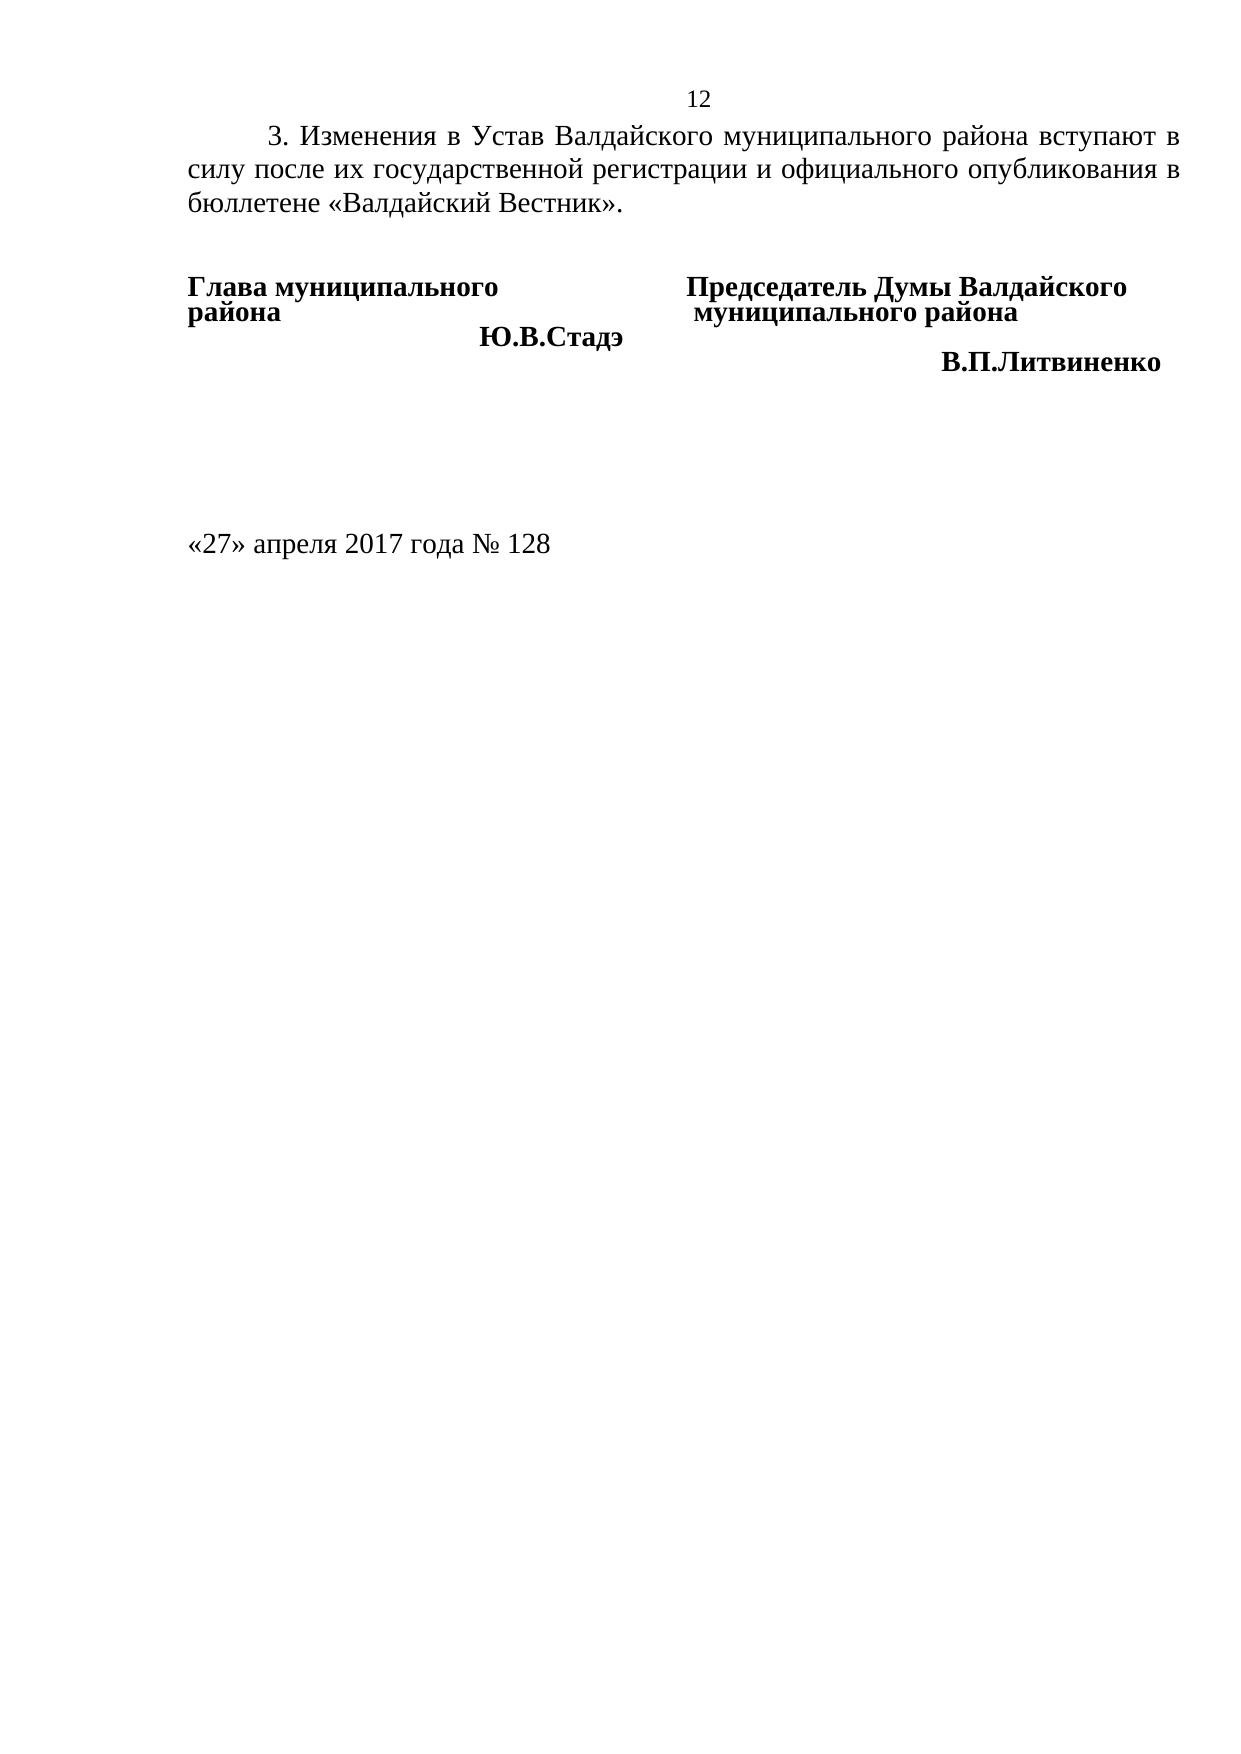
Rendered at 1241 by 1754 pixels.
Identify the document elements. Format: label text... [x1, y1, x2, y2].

table_header Глава муниципального района Ю.В.Стадэ «27» апреля 2017 года № 128 [176, 276, 675, 560]
text 3. Изменения в Устав Валдайского муниципального района вступают в силу после их государственной регистрации и официального опубликования в бюллетене «Валдайский Вестник». [187, 118, 1181, 219]
table_header Председатель Думы Валдайского муниципального района В.П.Литвиненко [675, 276, 1173, 560]
